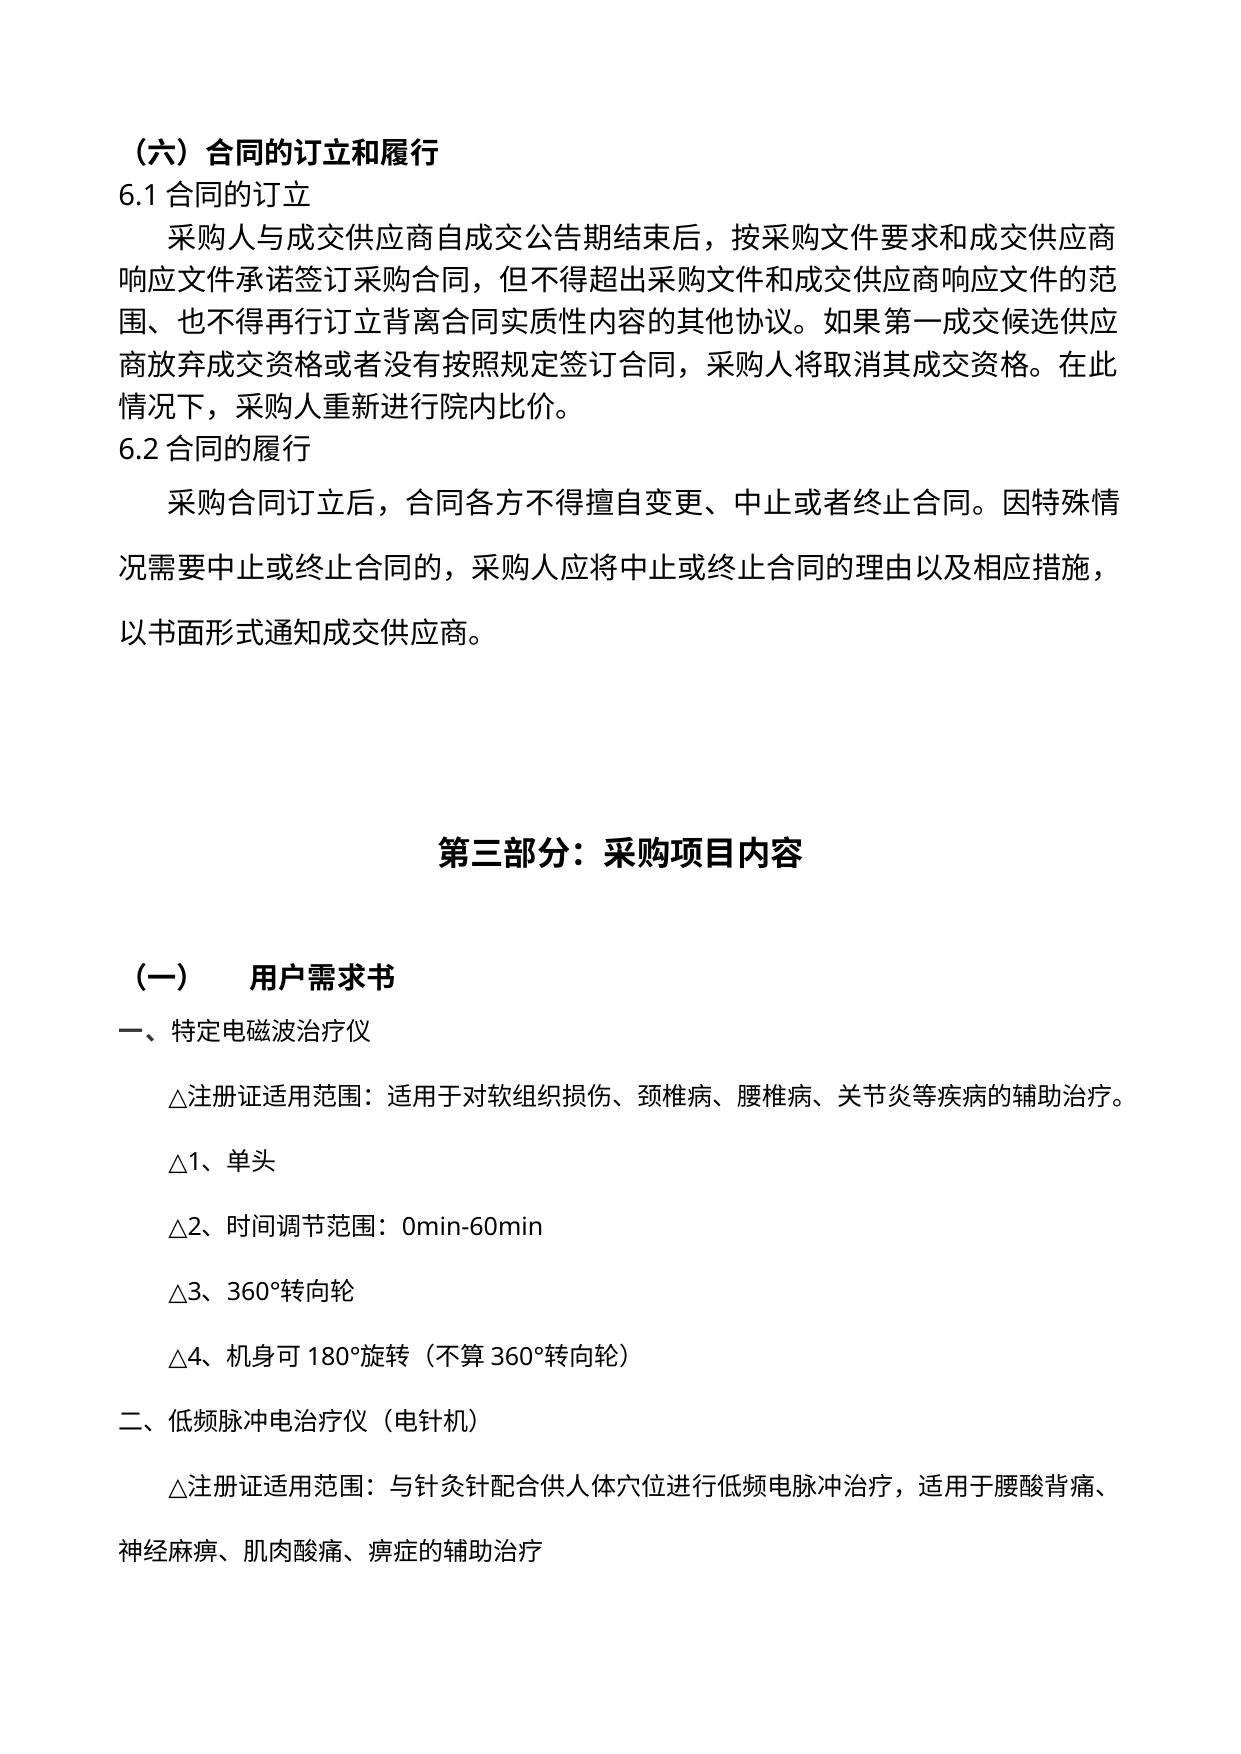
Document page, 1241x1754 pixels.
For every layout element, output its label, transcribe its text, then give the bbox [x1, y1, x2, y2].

text △1、单头 [118, 1127, 1122, 1192]
text △3、360°转向轮 [118, 1257, 1122, 1322]
text △2、时间调节范围：0min-60min [118, 1192, 1122, 1257]
text △4、机身可180°旋转（不算360°转向轮） [118, 1322, 1122, 1387]
text 6.2合同的履行 [118, 426, 1122, 468]
text 6.1合同的订立 [118, 172, 1122, 214]
list 一、特定电磁波治疗仪 [118, 997, 1122, 1062]
title 第三部分：采购项目内容 [118, 818, 1122, 883]
text 采购人与成交供应商自成交公告期结束后，按采购文件要求和成交供应商响应文件承诺签订采购合同，但不得超出采购文件和成交供应商响应文件的范围、也不得再行订立背离合同实质性内容的其他协议。如果第一成交候选供应商放弃成交资格或者没有按照规定签订合同，采购人将取消其成交资格。在此情况下，采购人重新进行院内比价。 [118, 214, 1119, 426]
list 二、低频脉冲电治疗仪（电针机） [118, 1387, 1122, 1452]
list 用户需求书 [118, 954, 1122, 997]
text △注册证适用范围：与针灸针配合供人体穴位进行低频电脉冲治疗，适用于腰酸背痛、神经麻痹、肌肉酸痛、痹症的辅助治疗 [118, 1452, 1122, 1582]
text （六）合同的订立和履行 [118, 129, 1122, 172]
text △注册证适用范围：适用于对软组织损伤、颈椎病、腰椎病、关节炎等疾病的辅助治疗。 [118, 1062, 1122, 1127]
text 采购合同订立后，合同各方不得擅自变更、中止或者终止合同。因特殊情况需要中止或终止合同的，采购人应将中止或终止合同的理由以及相应措施，以书面形式通知成交供应商。 [118, 468, 1122, 663]
